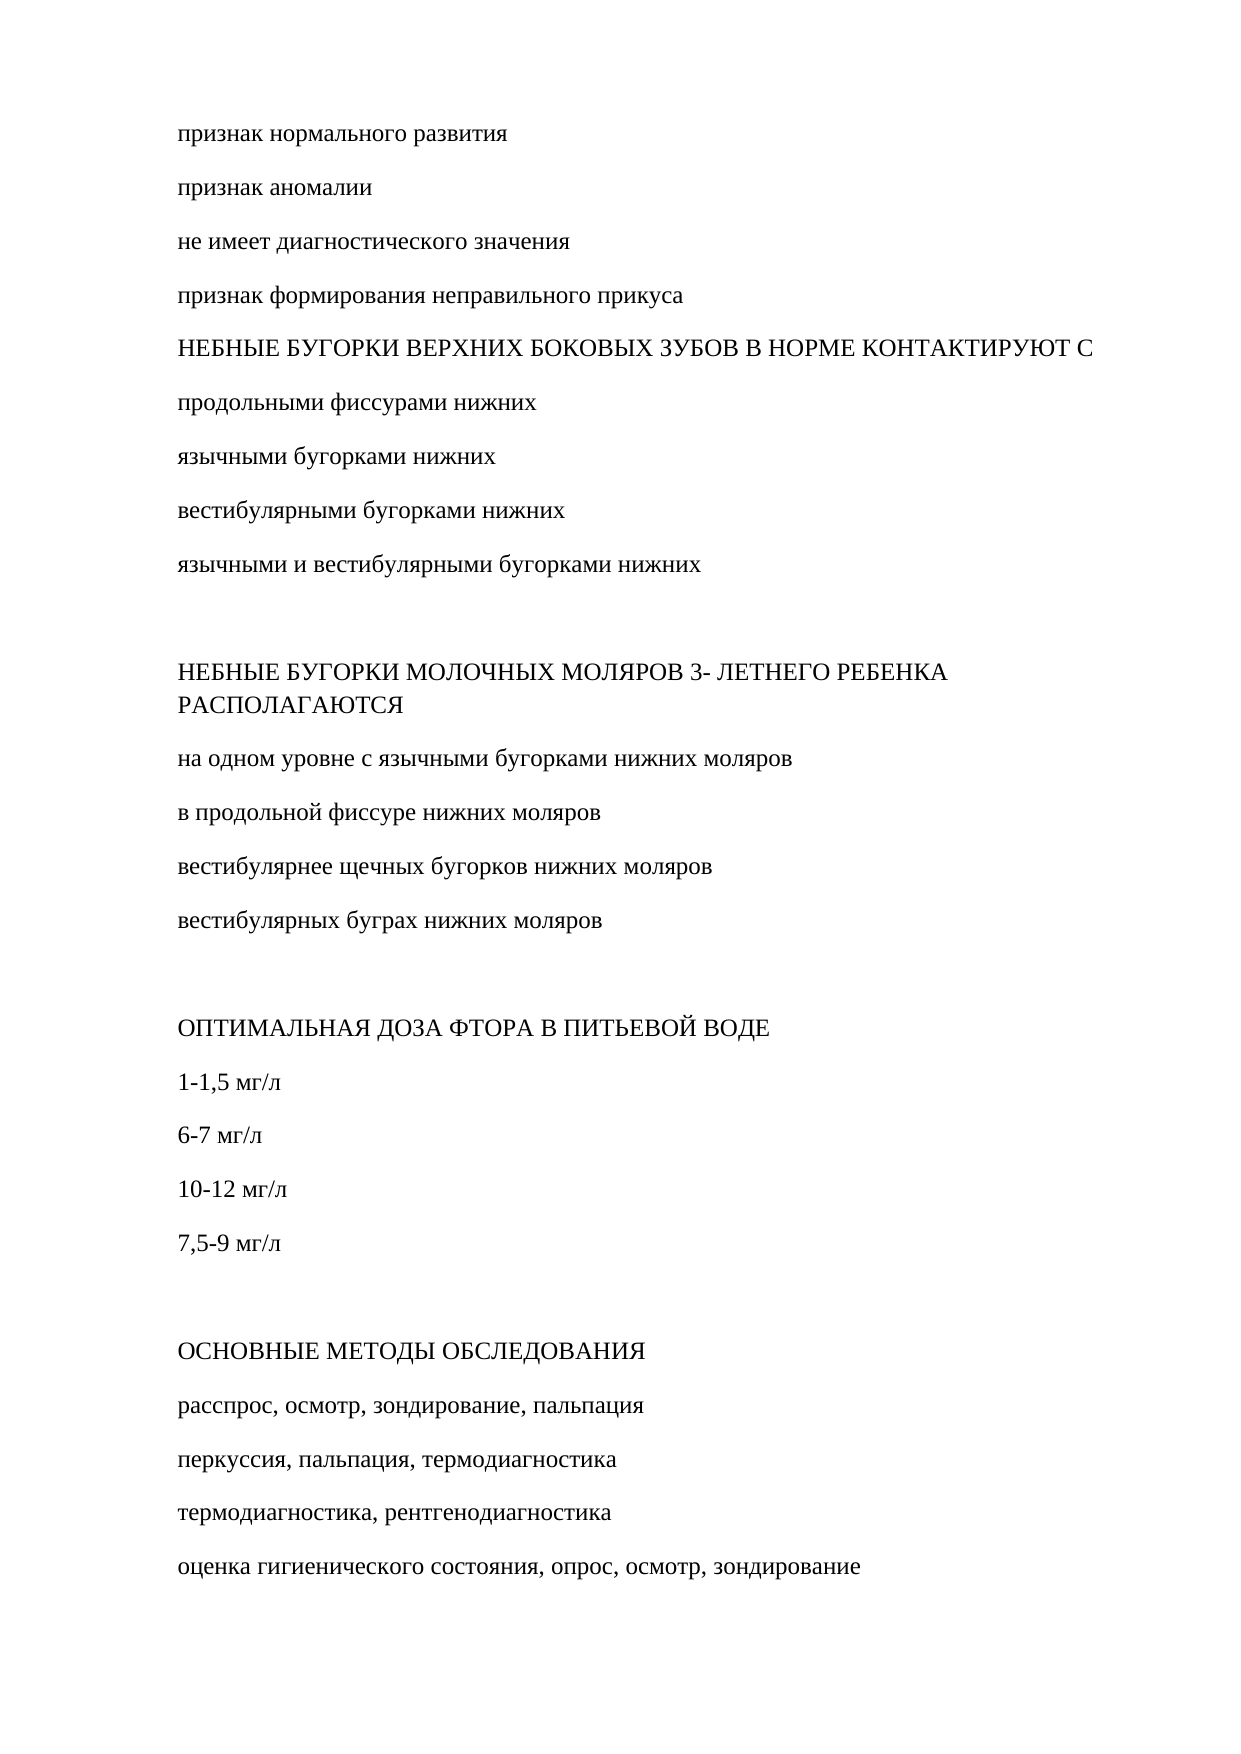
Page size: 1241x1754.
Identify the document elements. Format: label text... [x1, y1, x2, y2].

text язычными и вестибулярными бугорками нижних [177, 549, 1152, 578]
text НЕБНЫЕ БУГОРКИ ВЕРХНИХ БОКОВЫХ ЗУБОВ В НОРМЕ КОНТАКТИРУЮТ С [177, 333, 1152, 362]
text НЕБНЫЕ БУГОРКИ МОЛОЧНЫХ МОЛЯРОВ 3- ЛЕТНЕГО РЕБЕНКА РАСПОЛАГАЮТСЯ [177, 657, 1152, 718]
text не имеет диагностического значения [177, 226, 1152, 254]
text в продольной фиссуре нижних моляров [177, 797, 1152, 826]
text термодиагностика, рентгенодиагностика [177, 1497, 1152, 1526]
text 1-1,5 мг/л [177, 1067, 1152, 1095]
text вестибулярными бугорками нижних [177, 495, 1152, 524]
text 6-7 мг/л [177, 1121, 1152, 1149]
text продольными фиссурами нижних [177, 387, 1152, 416]
text ОСНОВНЫЕ МЕТОДЫ ОБСЛЕДОВАНИЯ [177, 1336, 1152, 1365]
text 7,5-9 мг/л [177, 1228, 1152, 1257]
text ОПТИМАЛЬНАЯ ДОЗА ФТОРА В ПИТЬЕВОЙ ВОДЕ [177, 1013, 1152, 1042]
text язычными бугорками нижних [177, 441, 1152, 470]
text 10-12 мг/л [177, 1174, 1152, 1203]
text расспрос, осмотр, зондирование, пальпация [177, 1390, 1152, 1418]
text признак нормального развития [177, 118, 1152, 147]
text вестибулярнее щечных бугорков нижних моляров [177, 851, 1152, 880]
text признак аномалии [177, 172, 1152, 201]
text признак формирования неправильного прикуса [177, 280, 1152, 308]
text оценка гигиенического состояния, опрос, осмотр, зондирование [177, 1551, 1152, 1580]
text на одном уровне с язычными бугорками нижних моляров [177, 743, 1152, 772]
text вестибулярных буграх нижних моляров [177, 905, 1152, 934]
text перкуссия, пальпация, термодиагностика [177, 1444, 1152, 1472]
